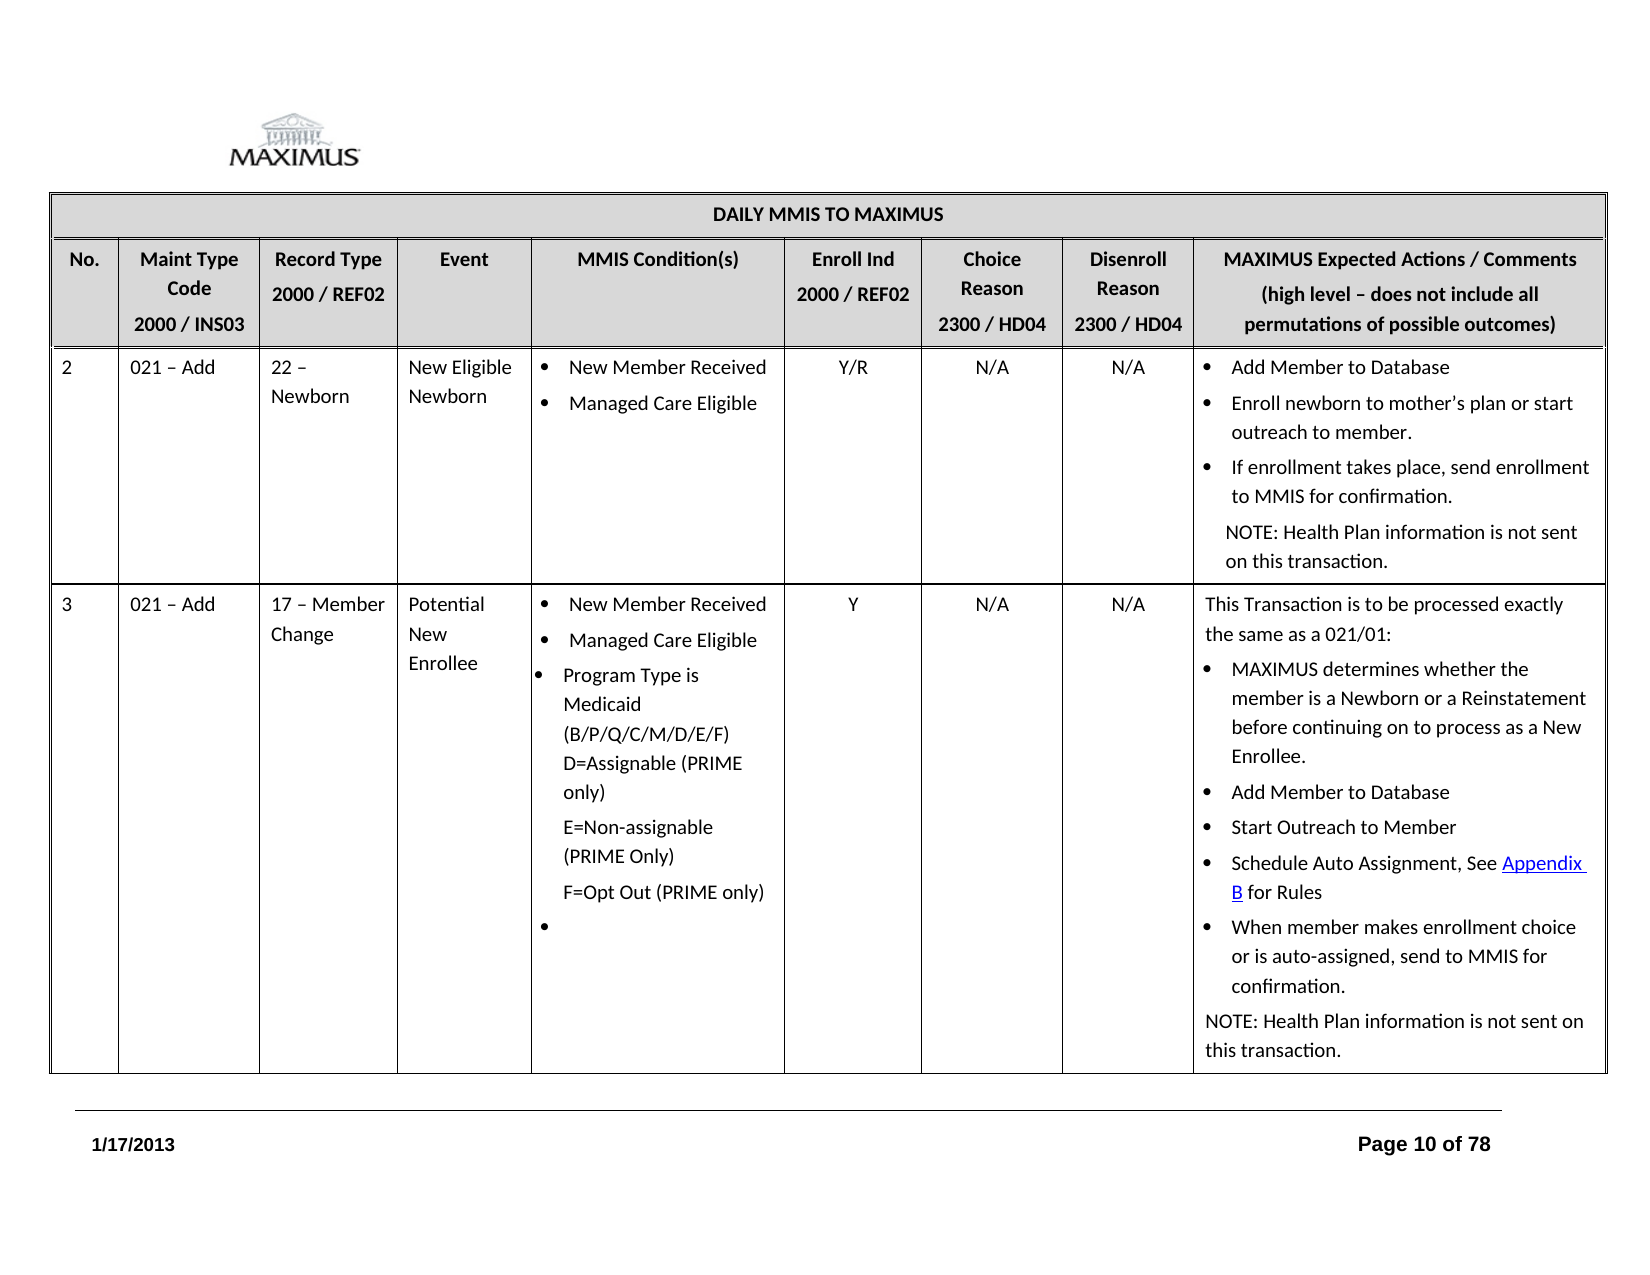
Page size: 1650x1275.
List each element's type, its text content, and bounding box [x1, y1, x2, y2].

table_cell MAXIMUS Expected Actions / Comments (high level – does not include all permutations of possible outcomes) [1194, 237, 1605, 346]
table_cell New Member Received Managed Care Eligible Program Type is Medicaid (B/P/Q/C/M/D/E/F) D=Assignable (PRIME only) E=Non-assignable (PRIME Only) F=Opt Out (PRIME only) [532, 585, 784, 1073]
table_cell Event [398, 240, 531, 346]
table_cell 22 – Newborn [260, 349, 397, 583]
table_cell 021 – Add [119, 585, 259, 1073]
table_cell Enroll Ind 2000 / REF02 [785, 240, 921, 346]
table_cell N/A [1063, 349, 1193, 583]
table_cell Disenroll Reason 2300 / HD04 [1063, 240, 1193, 346]
table_cell 17 – Member Change [260, 585, 397, 1073]
table_cell Y [785, 585, 921, 1073]
table_cell N/A [1063, 585, 1193, 1073]
table_cell New Member Received Managed Care Eligible [532, 349, 784, 583]
table_cell N/A [922, 349, 1062, 583]
picture [225, 95, 364, 168]
table_cell New Eligible Newborn [398, 349, 531, 583]
table_cell This Transaction is to be processed exactly the same as a 021/01: MAXIMUS determines whether the member is a Newborn or a Reinstatement before continuing on to process as a New Enrollee. Add Member to Database Start Outreach to Member Schedule Auto Assignment, See Appendix B for Rules When member makes enrollment choice or is auto-assigned, send to MMIS for confirmation. NOTE: Health Plan information is not sent on this transaction. [1194, 585, 1605, 1073]
table_cell 2 [50, 346, 118, 583]
table_cell 021 – Add [119, 349, 259, 583]
table_cell Y/R [785, 349, 921, 583]
table_cell 3 [52, 585, 118, 1073]
table_cell Add Member to Database Enroll newborn to mother’s plan or start outreach to member. If enrollment takes place, send enrollment to MMIS for confirmation. NOTE: Health Plan information is not sent on this transaction. [1194, 346, 1606, 583]
table_cell Maint Type Code 2000 / INS03 [119, 240, 259, 346]
table_cell MMIS Condition(s) [532, 240, 784, 346]
table_cell Choice Reason 2300 / HD04 [922, 240, 1062, 346]
table_cell No. [52, 237, 118, 346]
table_header DAILY MMIS TO MAXIMUS [52, 195, 1605, 237]
table_cell Record Type 2000 / REF02 [260, 240, 397, 346]
table_cell N/A [922, 585, 1062, 1073]
table_cell Potential New Enrollee [398, 585, 531, 1073]
